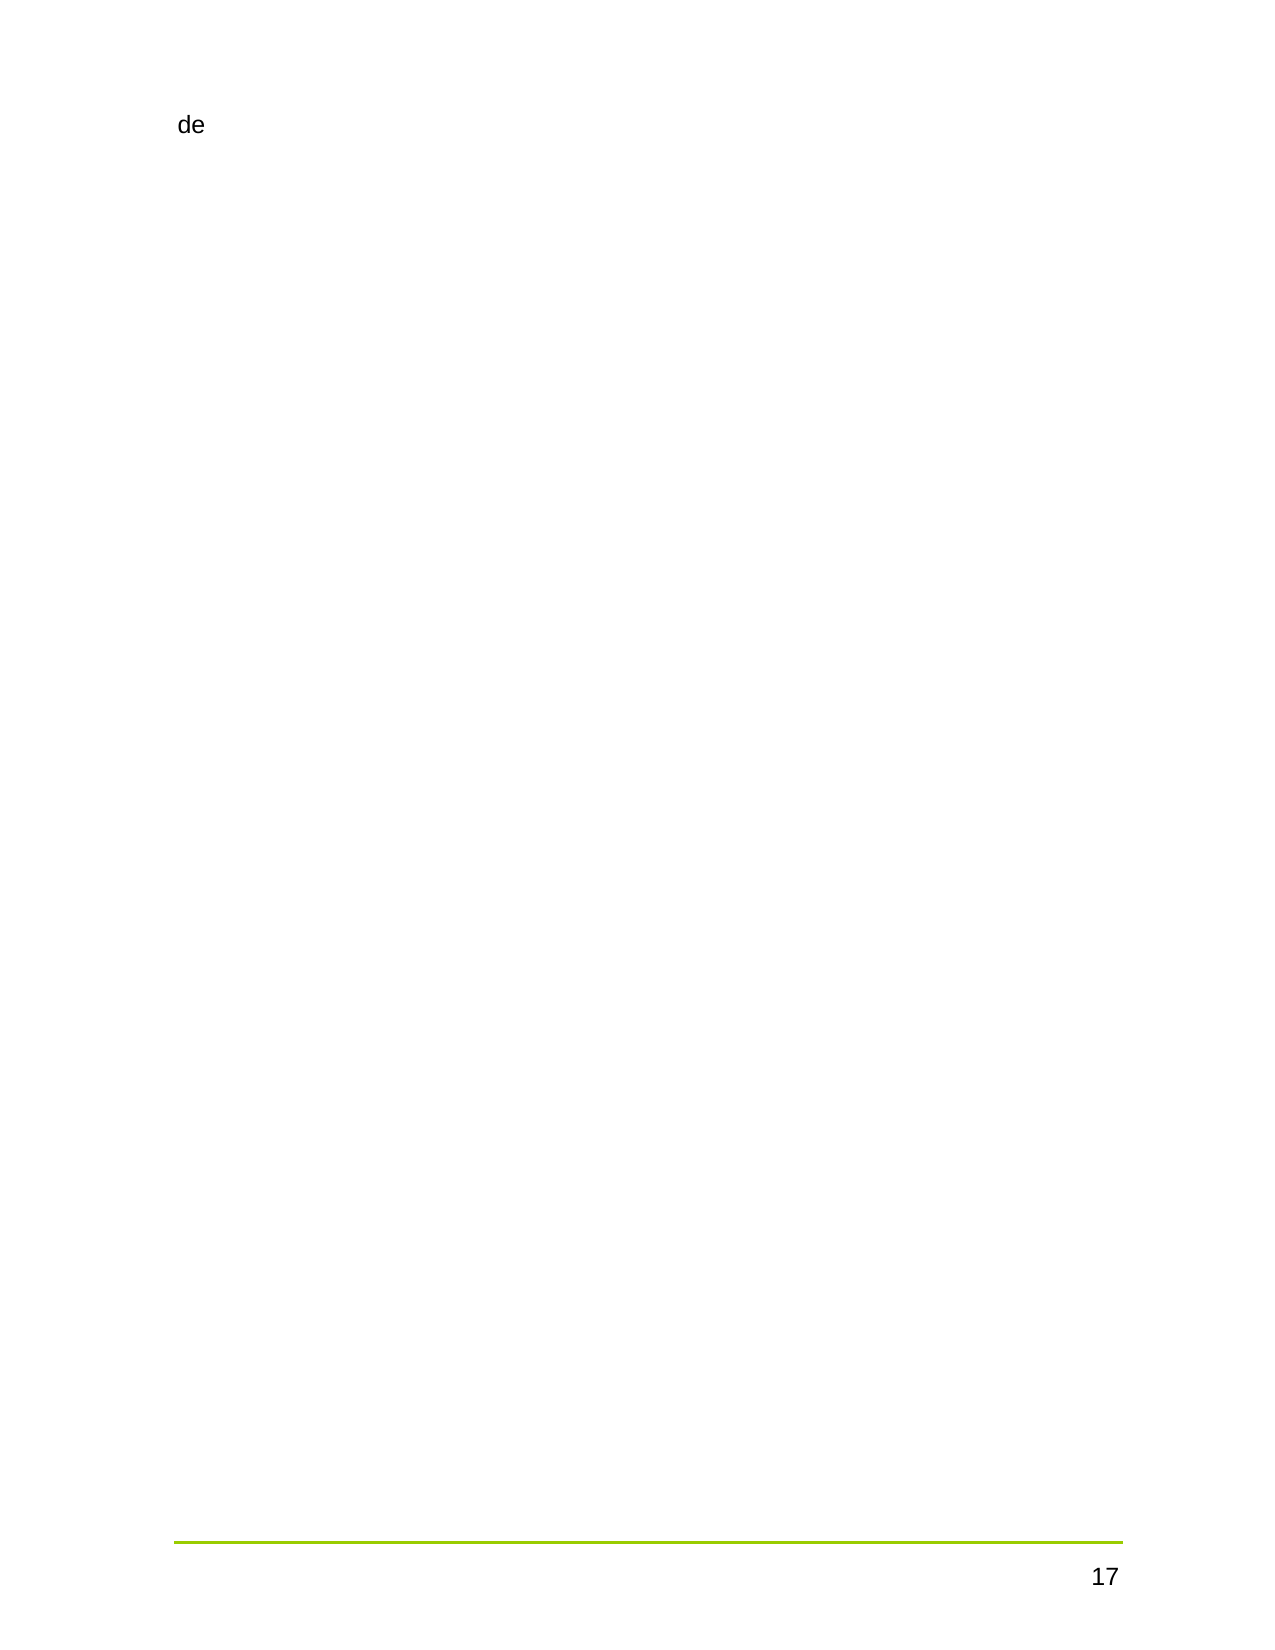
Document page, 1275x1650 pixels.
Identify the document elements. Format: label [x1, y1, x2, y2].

text [177, 110, 1157, 139]
